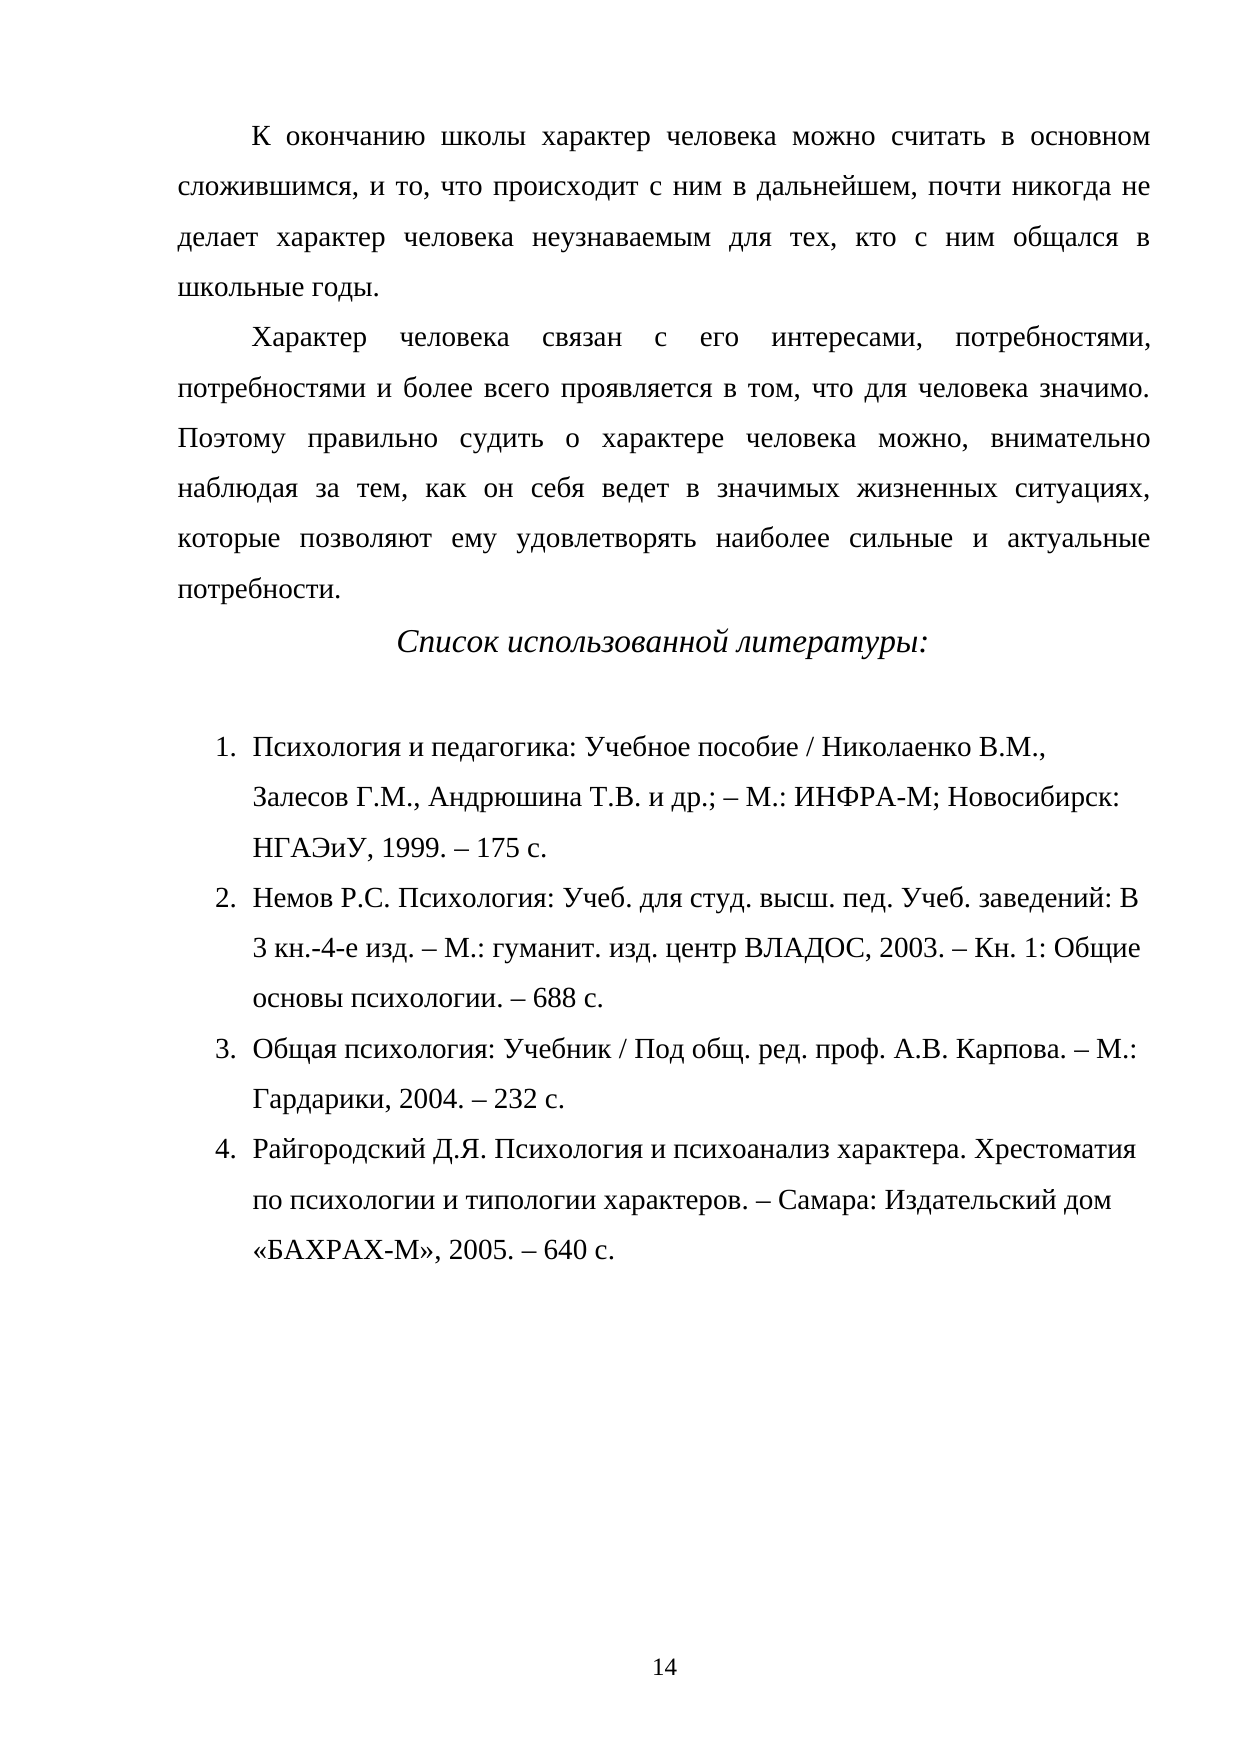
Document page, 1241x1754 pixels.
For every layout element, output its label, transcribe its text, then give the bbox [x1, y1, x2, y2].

list Немов Р.С. Психология: Учеб. для студ. высш. пед. Учеб. заведений: В 3 кн.-4-е изд. – М.: гуманит. изд. центр ВЛАДОС, 2003. – Кн. 1: Общие основы психологии. – 688 с. [215, 880, 1152, 1014]
text Залесов Г.М., Андрюшина Т.В. и др.; – М.: ИНФРА-М; Новосибирск: НГАЭиУ, 1999. – 175 с. [252, 779, 1152, 863]
list Общая психология: Учебник / Под общ. ред. проф. А.В. Карпова. – М.: Гардарики, 2004. – 232 с. [215, 1031, 1152, 1115]
text К окончанию школы характер человека можно считать в основном сложившимся, и то, что происходит с ним в дальнейшем, почти никогда не делает характер человека неузнаваемым для тех, кто с ним общался в школьные годы. [177, 118, 1152, 303]
list Психология и педагогика: Учебное пособие / Николаенко В.М., [215, 729, 1152, 763]
text Характер человека связан с его интересами, потребностями, потребностями и более всего проявляется в том, что для человека значимо. Поэтому правильно судить о характере человека можно, внимательно наблюдая за тем, как он себя ведет в значимых жизненных ситуациях, которые позволяют ему удовлетворять наиболее сильные и актуальные потребности. [177, 319, 1152, 604]
list Райгородский Д.Я. Психология и психоанализ характера. Хрестоматия по психологии и типологии характеров. – Самара: Издательский дом «БАХРАХ-М», 2005. – 640 с. [215, 1132, 1152, 1266]
text Список использованной литературы: [177, 621, 1152, 659]
